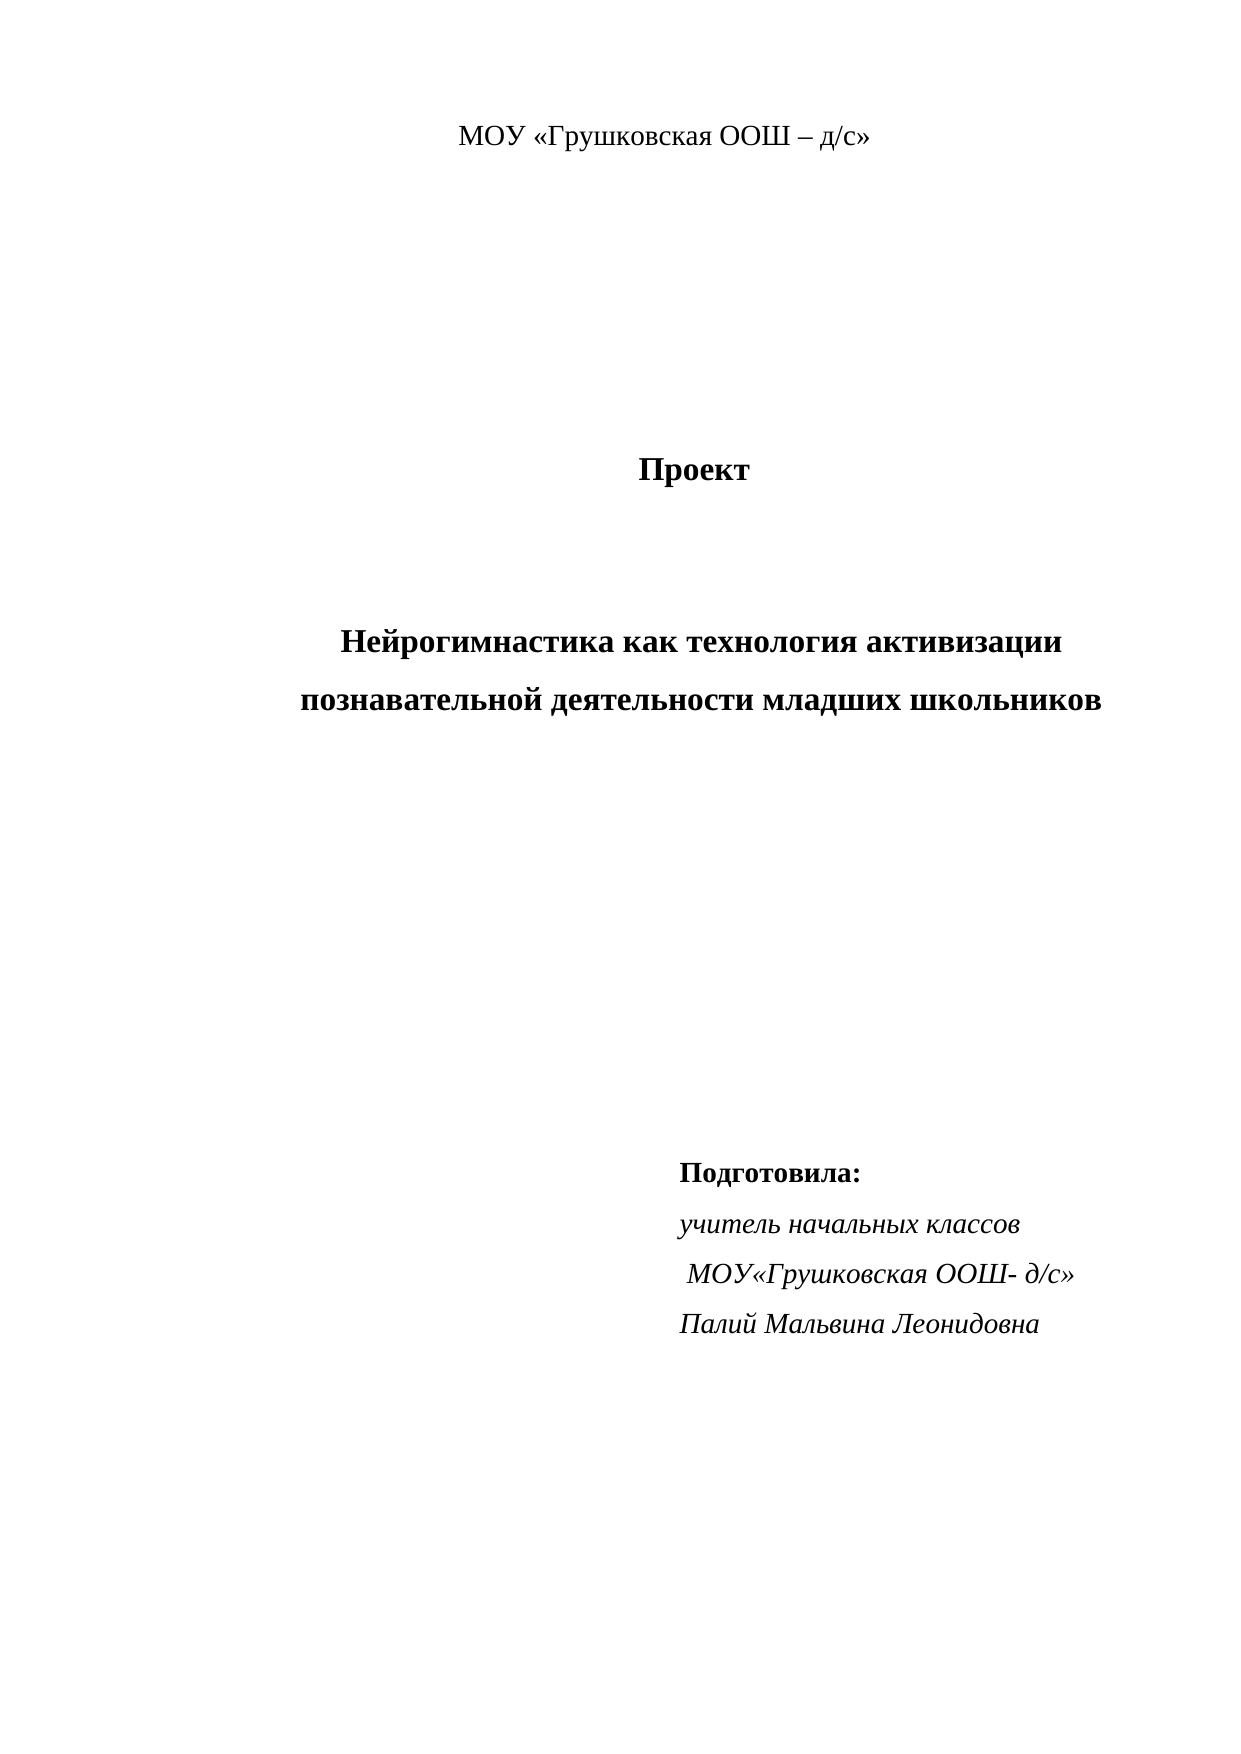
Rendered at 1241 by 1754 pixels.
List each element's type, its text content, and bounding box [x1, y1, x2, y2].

text познавательной деятельности младших школьников [177, 679, 1152, 717]
text Подготовила: [679, 1156, 1152, 1189]
text МОУ«Грушковская ООШ- д/с» [679, 1256, 1152, 1290]
text учитель начальных классов [679, 1206, 1152, 1239]
text Нейрогимнастика как технология активизации [177, 621, 1152, 659]
text МОУ «Грушковская ООШ – д/с» [177, 118, 1152, 152]
text Проект [177, 449, 1152, 487]
text Палий Мальвина Леонидовна [679, 1306, 1152, 1340]
